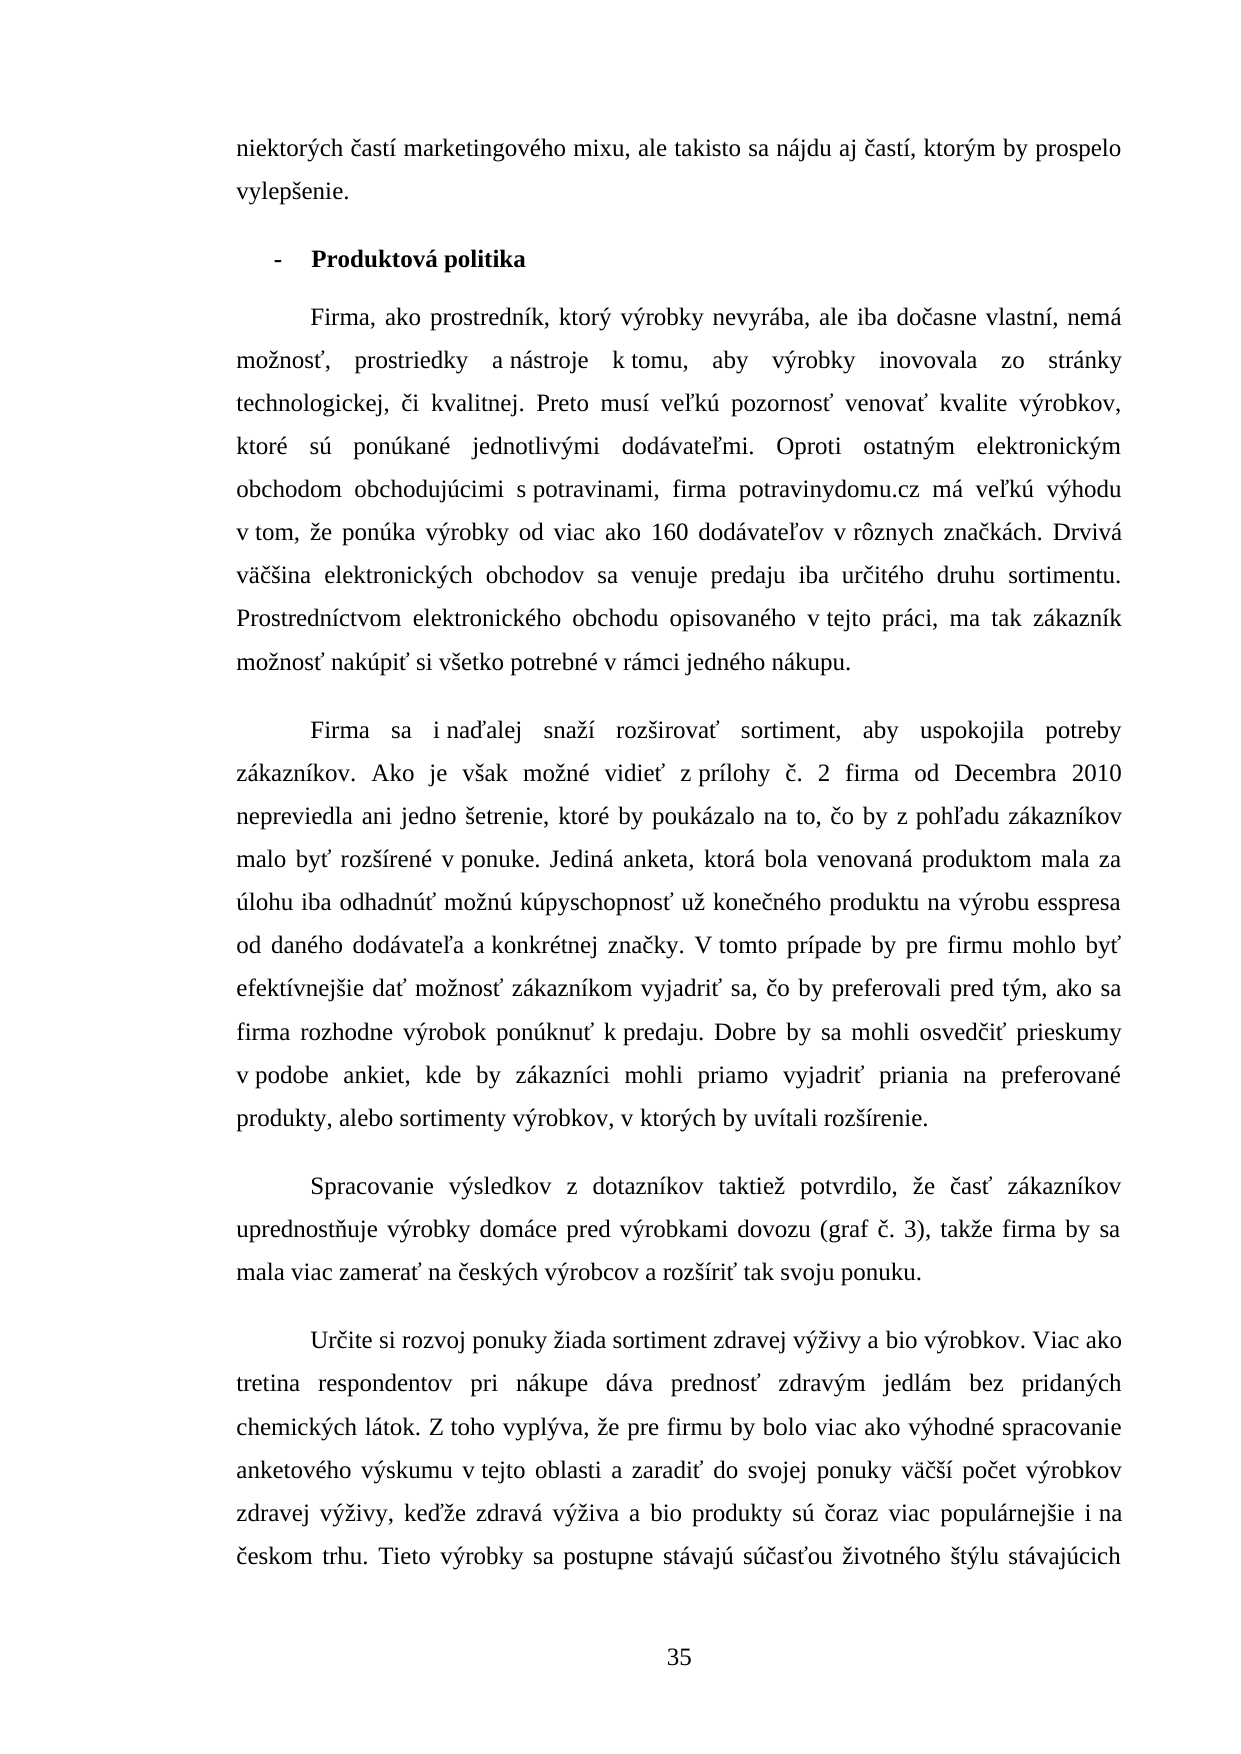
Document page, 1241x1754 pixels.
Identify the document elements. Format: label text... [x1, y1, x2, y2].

list Produktová politika [274, 244, 1004, 273]
text Firma, ako prostredník, ktorý výrobky nevyrába, ale iba dočasne vlastní, nemá možnosť, prostriedky a nástroje k tomu, aby výrobky inovovala zo stránky technologickej, či kvalitnej. Preto musí veľkú pozornosť venovať kvalite výrobkov, ktoré sú ponúkané jednotlivými dodávateľmi. Oproti ostatným elektronickým obchodom obchodujúcimi s potravinami, firma potravinydomu.cz má veľkú výhodu v tom, že ponúka výrobky od viac ako 160 dodávateľov v rôznych značkách. Drvivá väčšina elektronických obchodov sa venuje predaju iba určitého druhu sortimentu. Prostredníctvom elektronického obchodu opisovaného v tejto práci, ma tak zákazník možnosť nakúpiť si všetko potrebné v rámci jedného nákupu. [236, 302, 1122, 675]
text Spracovanie výsledkov z dotazníkov taktiež potvrdilo, že časť zákazníkov uprednostňuje výrobky domáce pred výrobkami dovozu (graf č. 3), takže firma by sa mala viac zamerať na českých výrobcov a rozšíriť tak svoju ponuku. [236, 1171, 1122, 1286]
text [236, 133, 1122, 205]
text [236, 1325, 1122, 1570]
text Firma sa i naďalej snaží rozširovať sortiment, aby uspokojila potreby zákazníkov. Ako je však možné vidieť z prílohy č. 2 firma od Decembra 2010 nepreviedla ani jedno šetrenie, ktoré by poukázalo na to, čo by z pohľadu zákazníkov malo byť rozšírené v ponuke. Jediná anketa, ktorá bola venovaná produktom mala za úlohu iba odhadnúť možnú kúpyschopnosť už konečného produktu na výrobu esspresa od daného dodávateľa a konkrétnej značky. V tomto prípade by pre firmu mohlo byť efektívnejšie dať možnosť zákazníkom vyjadriť sa, čo by preferovali pred tým, ako sa firma rozhodne výrobok ponúknuť k predaju. Dobre by sa mohli osvedčiť prieskumy v podobe ankiet, kde by zákazníci mohli priamo vyjadriť priania na preferované produkty, alebo sortimenty výrobkov, v ktorých by uvítali rozšírenie. [236, 715, 1122, 1132]
